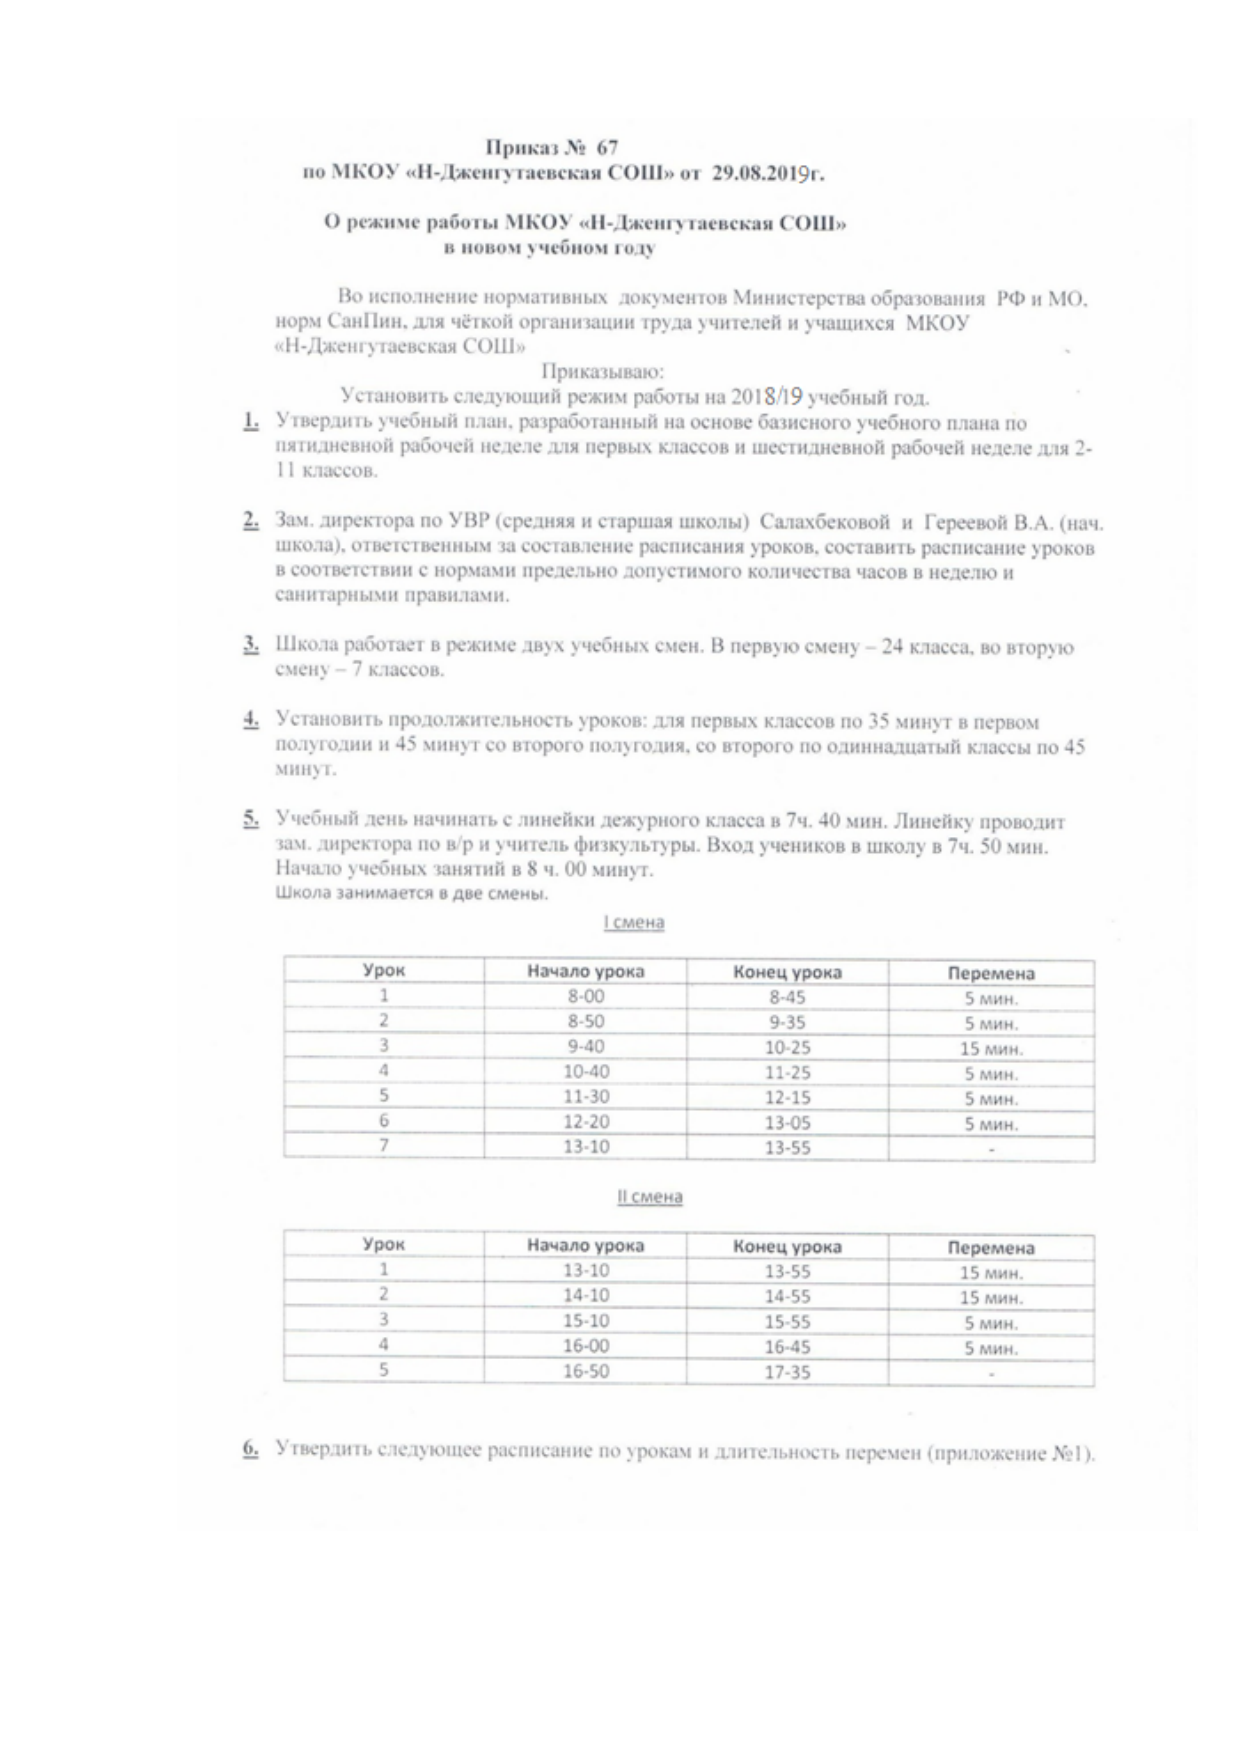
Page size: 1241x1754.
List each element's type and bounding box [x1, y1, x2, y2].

picture [177, 118, 1198, 1531]
